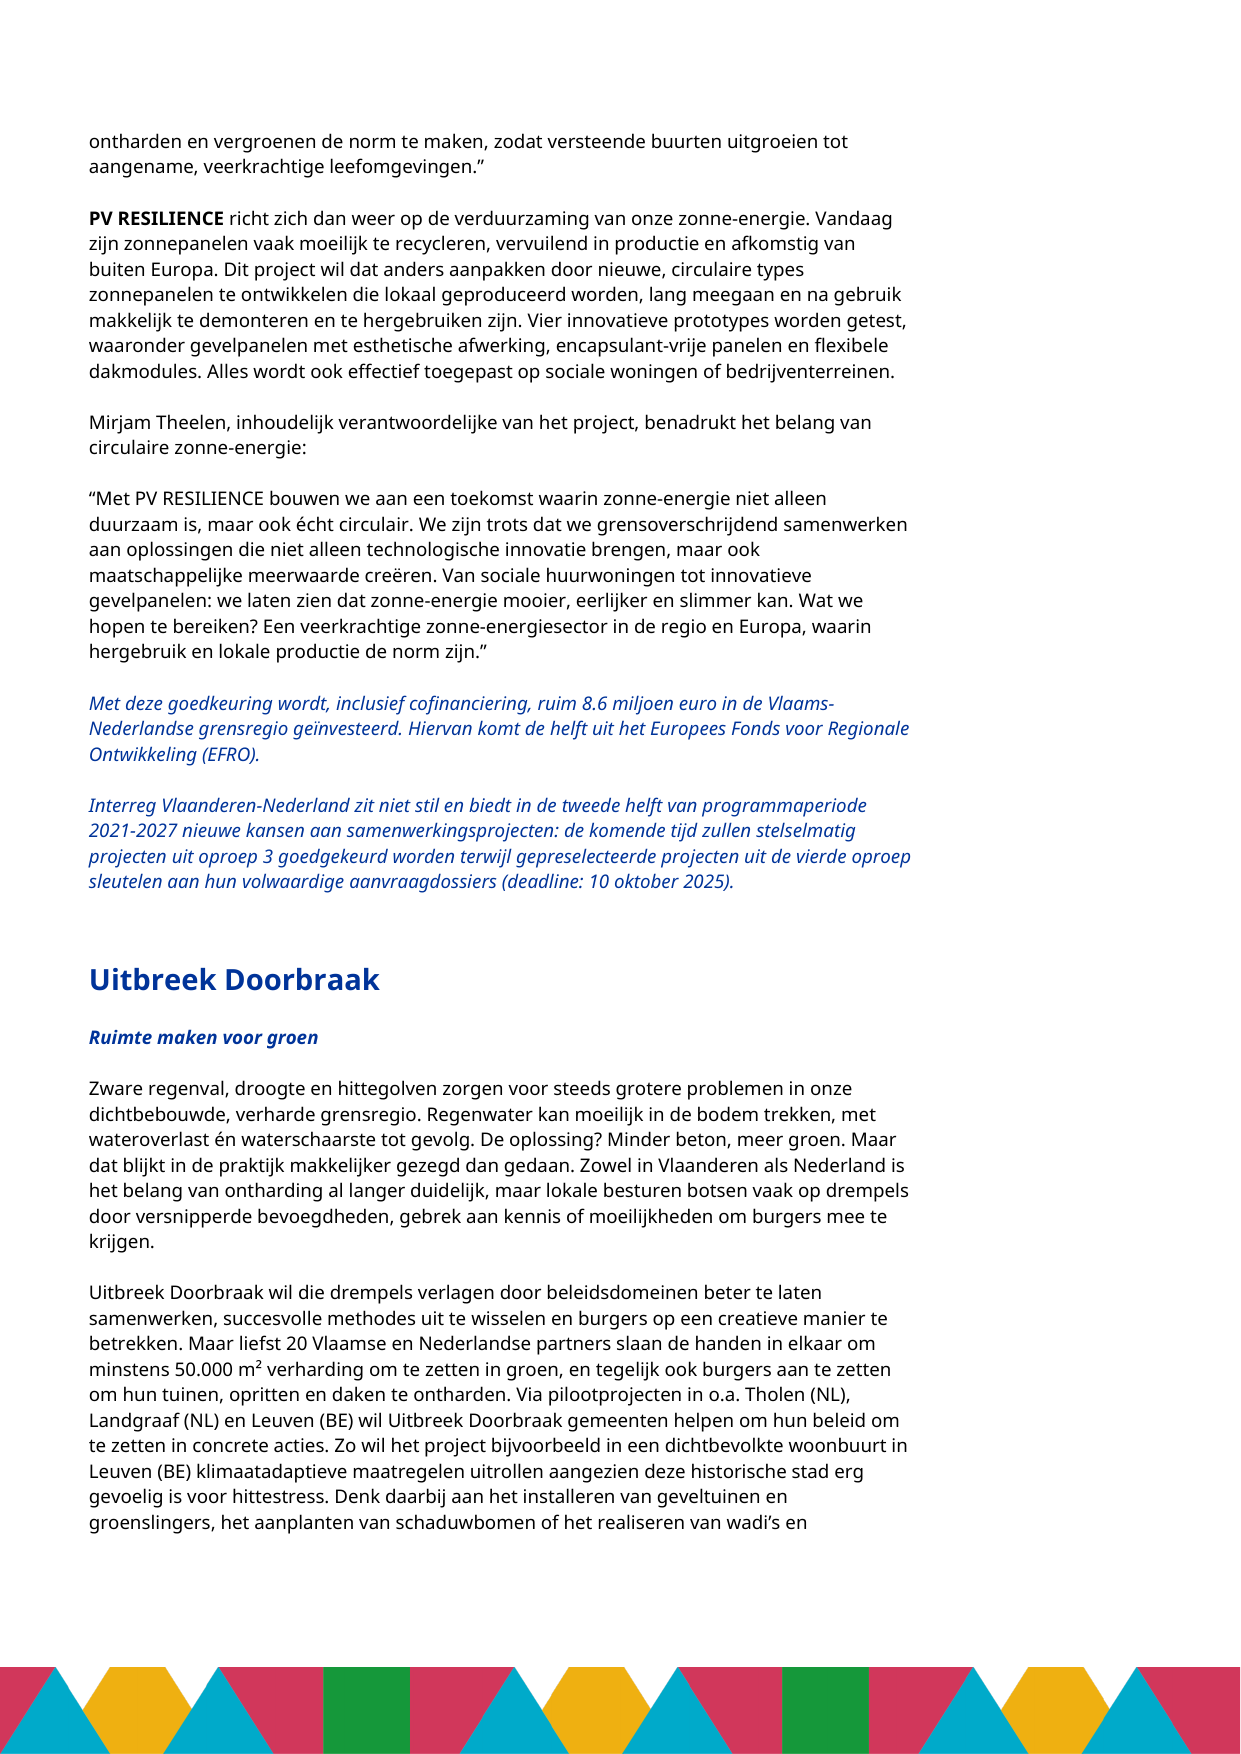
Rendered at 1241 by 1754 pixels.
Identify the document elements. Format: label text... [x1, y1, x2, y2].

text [89, 128, 915, 179]
picture [0, 1667, 1241, 1754]
text “Met PV RESILIENCE bouwen we aan een toekomst waarin zonne-energie niet alleen duurzaam is, maar ook écht circulair. We zijn trots dat we grensoverschrijdend samenwerken aan oplossingen die niet alleen technologische innovatie brengen, maar ook maatschappelijke meerwaarde creëren. Van sociale huurwoningen tot innovatieve gevelpanelen: we laten zien dat zonne-energie mooier, eerlijker en slimmer kan. Wat we hopen te bereiken? Een veerkrachtige zonne-energiesector in de regio en Europa, waarin hergebruik en lokale productie de norm zijn.” [89, 486, 915, 664]
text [89, 1279, 915, 1535]
text Mirjam Theelen, inhoudelijk verantwoordelijke van het project, benadrukt het belang van circulaire zonne-energie: [89, 409, 915, 460]
text Met deze goedkeuring wordt, inclusief cofinanciering, ruim 8.6 miljoen euro in de Vlaams-Nederlandse grensregio geïnvesteerd. Hiervan komt de helft uit het Europees Fonds voor Regionale Ontwikkeling (EFRO). [89, 690, 915, 766]
text Uitbreek Doorbraak Ruimte maken voor groen [89, 959, 915, 1050]
text Zware regenval, droogte en hittegolven zorgen voor steeds grotere problemen in onze dichtbebouwde, verharde grensregio. Regenwater kan moeilijk in de bodem trekken, met wateroverlast én waterschaarste tot gevolg. De oplossing? Minder beton, meer groen. Maar dat blijkt in de praktijk makkelijker gezegd dan gedaan. Zowel in Vlaanderen als Nederland is het belang van ontharding al langer duidelijk, maar lokale besturen botsen vaak op drempels door versnipperde bevoegdheden, gebrek aan kennis of moeilijkheden om burgers mee te krijgen. [89, 1075, 915, 1254]
text Interreg Vlaanderen-Nederland zit niet stil en biedt in de tweede helft van programmaperiode 2021-2027 nieuwe kansen aan samenwerkingsprojecten: de komende tijd zullen stelselmatig projecten uit oproep 3 goedgekeurd worden terwijl gepreselecteerde projecten uit de vierde oproep sleutelen aan hun volwaardige aanvraagdossiers (deadline: 10 oktober 2025). [89, 792, 915, 894]
text PV RESILIENCE richt zich dan weer op de verduurzaming van onze zonne-energie. Vandaag zijn zonnepanelen vaak moeilijk te recycleren, vervuilend in productie en afkomstig van buiten Europa. Dit project wil dat anders aanpakken door nieuwe, circulaire types zonnepanelen te ontwikkelen die lokaal geproduceerd worden, lang meegaan en na gebruik makkelijk te demonteren en te hergebruiken zijn. Vier innovatieve prototypes worden getest, waaronder gevelpanelen met esthetische afwerking, encapsulant-vrije panelen en flexibele dakmodules. Alles wordt ook effectief toegepast op sociale woningen of bedrijventerreinen. [89, 205, 915, 383]
